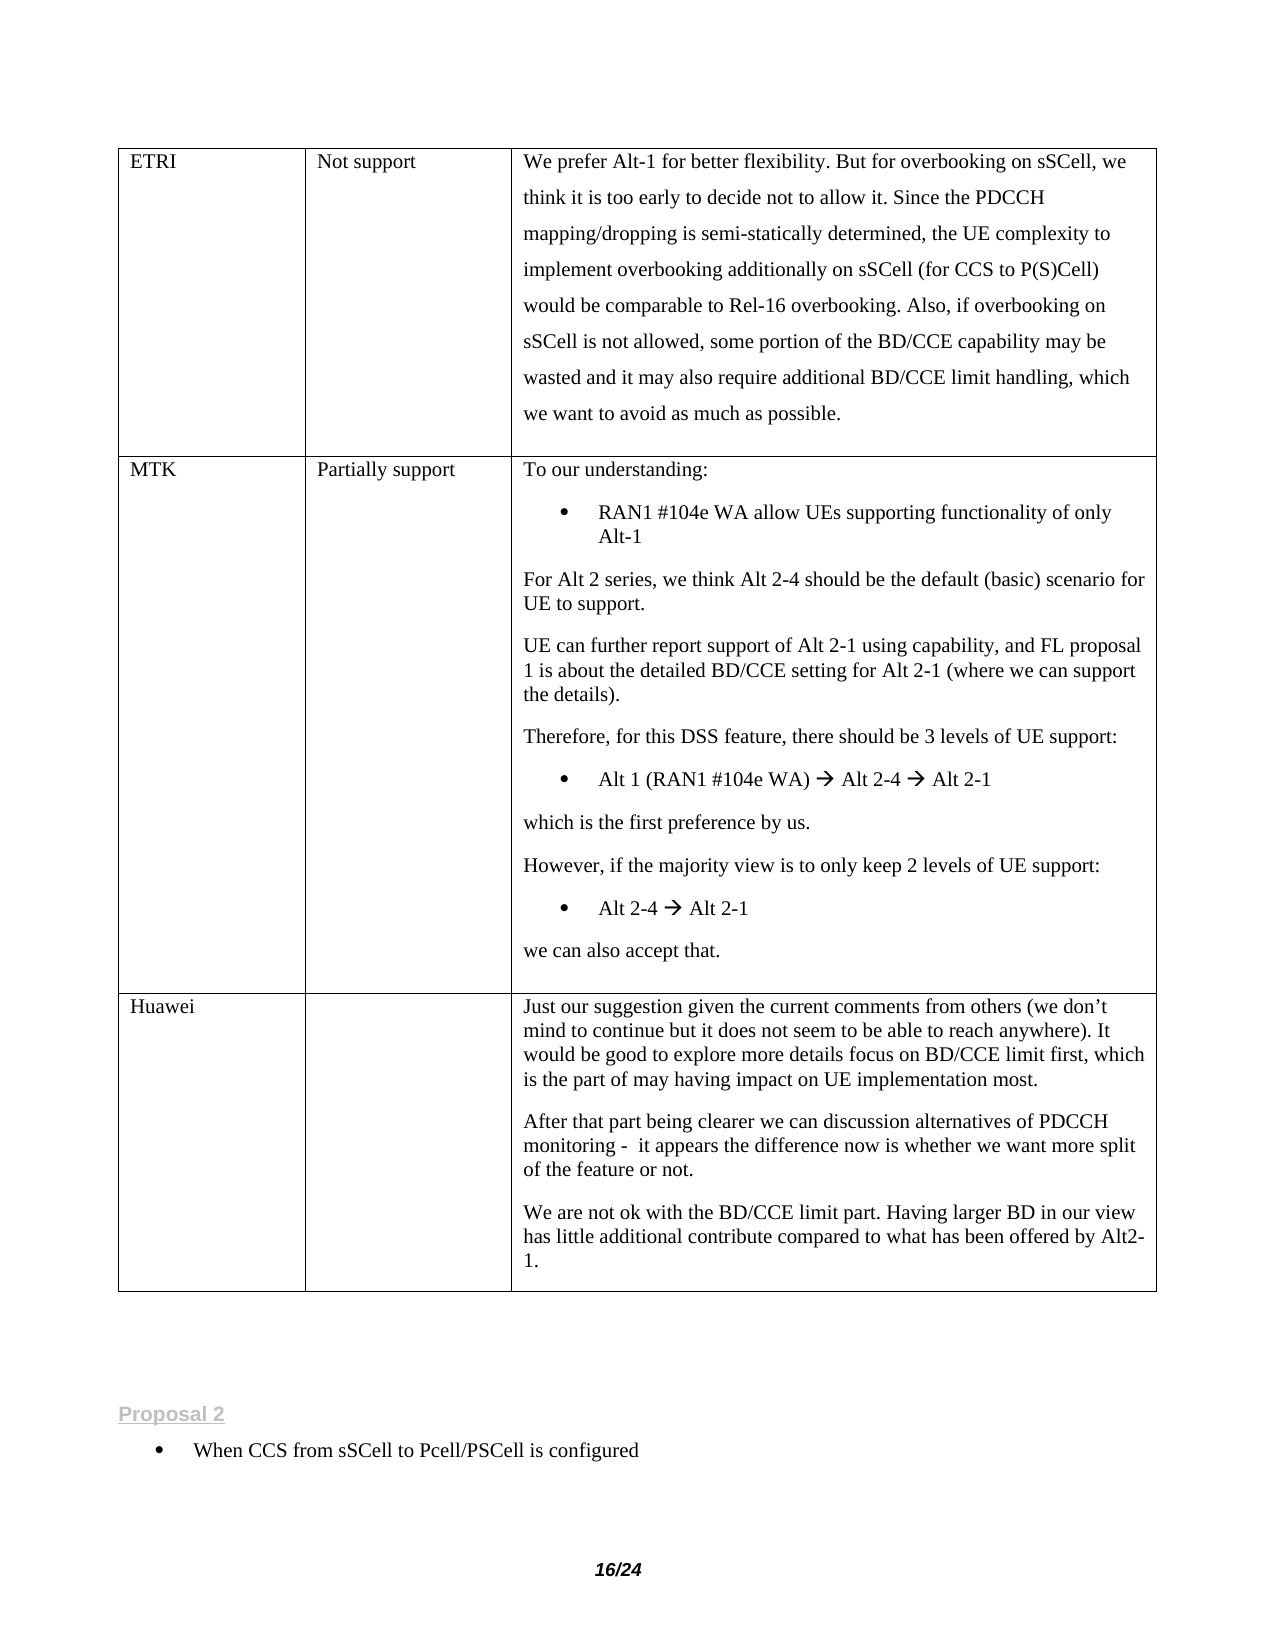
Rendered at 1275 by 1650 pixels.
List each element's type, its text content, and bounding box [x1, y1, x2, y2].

subtitle Proposal 2 [118, 1402, 1157, 1426]
table_cell Just our suggestion given the current comments from others (we don’t mind to continue but it does not seem to be able to reach anywhere). It would be good to explore more details focus on BD/CCE limit first, which is the part of may having impact on UE implementation most. After that part being clearer we can discussion alternatives of PDCCH monitoring - it appears the difference now is whether we want more split of the feature or not. We are not ok with the BD/CCE limit part. Having larger BD in our view has little additional contribute compared to what has been offered by Alt2-1. [512, 994, 1156, 1291]
table_cell MTK [119, 457, 305, 993]
table_cell [306, 994, 511, 1291]
table_cell To our understanding: RAN1 #104e WA allow UEs supporting functionality of only Alt-1 For Alt 2 series, we think Alt 2-4 should be the default (basic) scenario for UE to support. UE can further report support of Alt 2-1 using capability, and FL proposal 1 is about the detailed BD/CCE setting for Alt 2-1 (where we can support the details). Therefore, for this DSS feature, there should be 3 levels of UE support: Alt 1 (RAN1 #104e WA) Alt 2-4 Alt 2-1 which is the first preference by us. However, if the majority view is to only keep 2 levels of UE support: Alt 2-4 Alt 2-1 we can also accept that. [512, 457, 1156, 993]
table_cell Huawei [119, 994, 305, 1291]
table_cell Partially support [306, 457, 511, 993]
table_cell We prefer Alt-1 for better flexibility. But for overbooking on sSCell, we think it is too early to decide not to allow it. Since the PDCCH mapping/dropping is semi-statically determined, the UE complexity to implement overbooking additionally on sSCell (for CCS to P(S)Cell) would be comparable to Rel-16 overbooking. Also, if overbooking on sSCell is not allowed, some portion of the BD/CCE capability may be wasted and it may also require additional BD/CCE limit handling, which we want to avoid as much as possible. [512, 149, 1156, 456]
list When CCS from sSCell to Pcell/PSCell is configured [156, 1438, 1157, 1462]
table_cell Not support [306, 149, 511, 456]
table_cell ETRI [119, 149, 305, 456]
